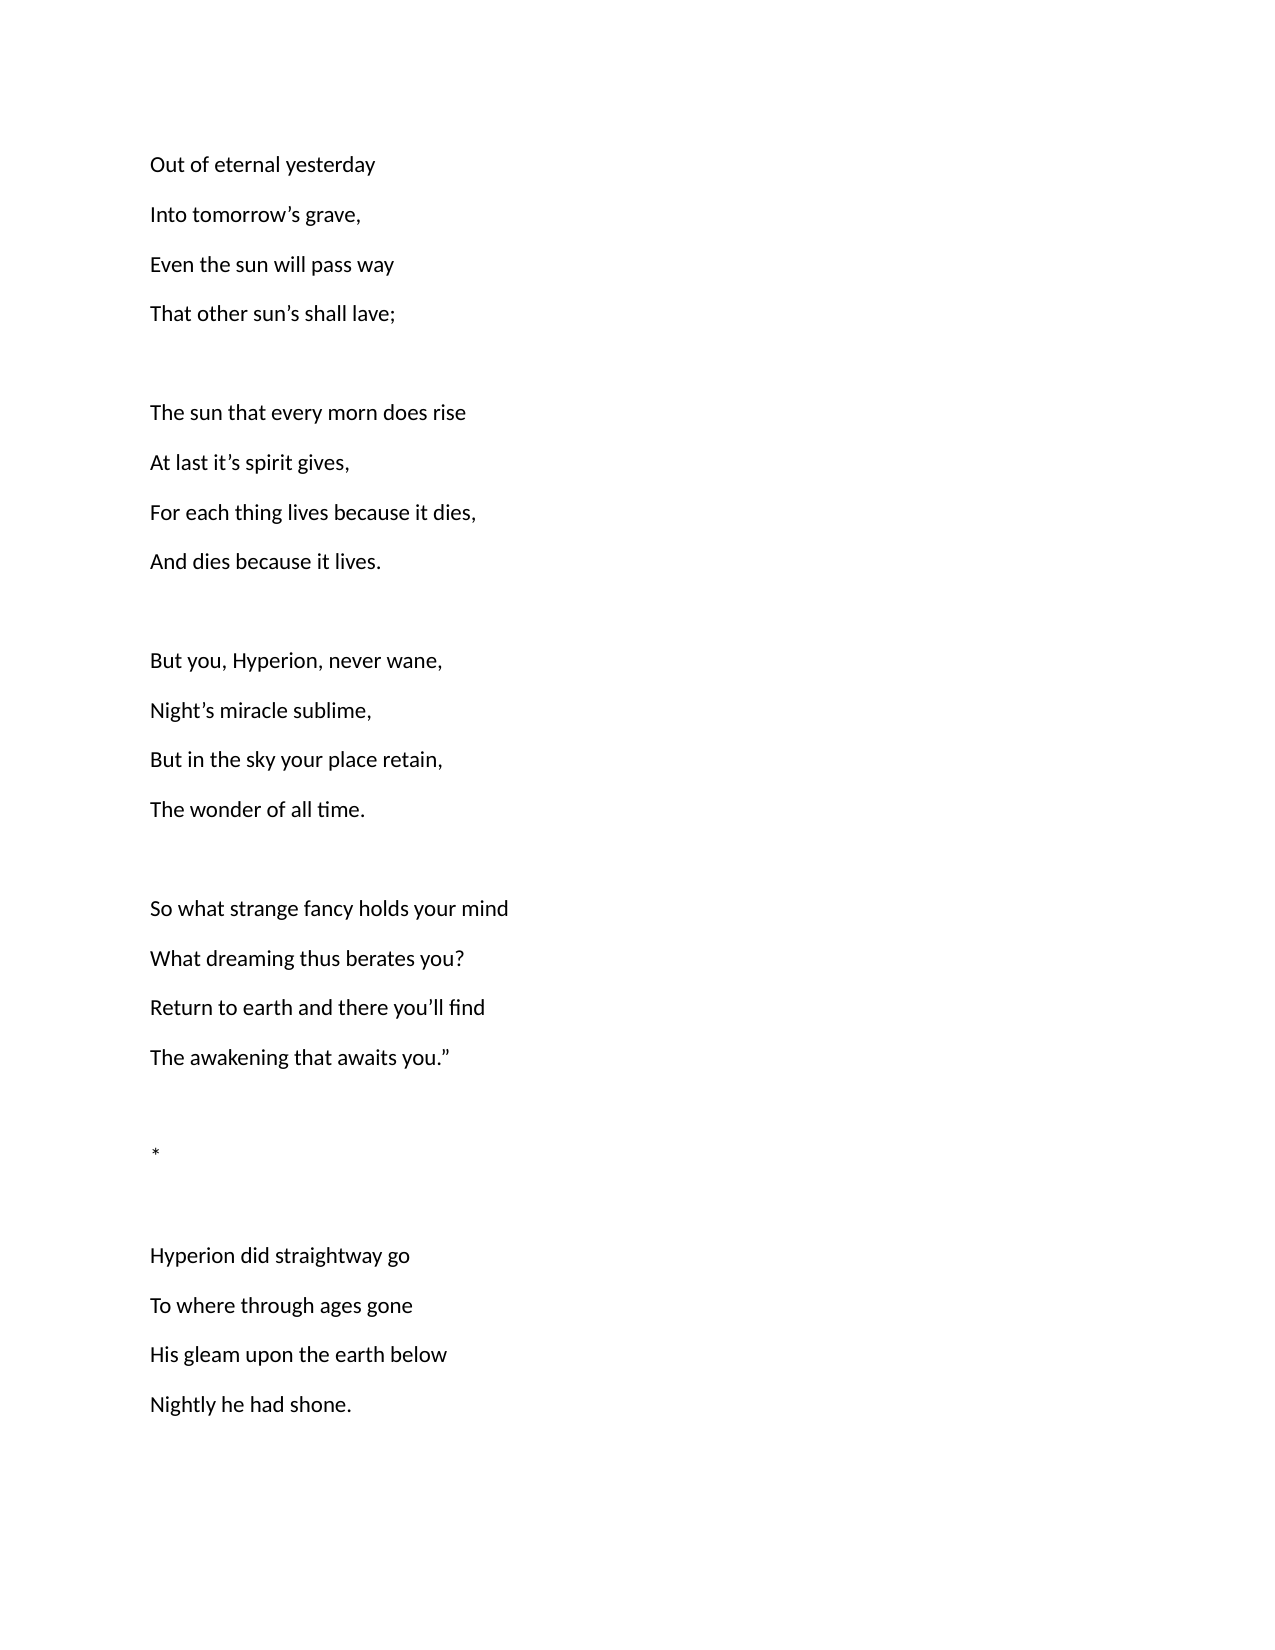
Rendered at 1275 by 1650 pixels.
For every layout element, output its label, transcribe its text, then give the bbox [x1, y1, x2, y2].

text Into tomorrow’s grave, [150, 199, 1125, 228]
text But you, Hyperion, never wane, [150, 646, 1125, 674]
text That other sun’s shall lave; [150, 299, 1125, 327]
text For each thing lives because it dies, [150, 497, 1125, 526]
text What dreaming thus berates you? [150, 943, 1125, 972]
text The wonder of all time. [150, 794, 1125, 823]
text So what strange fancy holds your mind [150, 894, 1125, 922]
text * [150, 1142, 1125, 1170]
text The sun that every morn does rise [150, 398, 1125, 427]
text Return to earth and there you’ll find [150, 993, 1125, 1022]
text Night’s miracle sublime, [150, 695, 1125, 724]
text The awakening that awaits you.” [150, 1042, 1125, 1071]
text His gleam upon the earth below [150, 1340, 1125, 1369]
text Even the sun will pass way [150, 249, 1125, 278]
text Nightly he had shone. [150, 1389, 1125, 1418]
text At last it’s spirit gives, [150, 447, 1125, 476]
text But in the sky your place retain, [150, 745, 1125, 774]
text And dies because it lives. [150, 547, 1125, 575]
text Hyperion did straightway go [150, 1241, 1125, 1269]
text Out of eternal yesterday [150, 150, 1125, 179]
text To where through ages gone [150, 1290, 1125, 1319]
